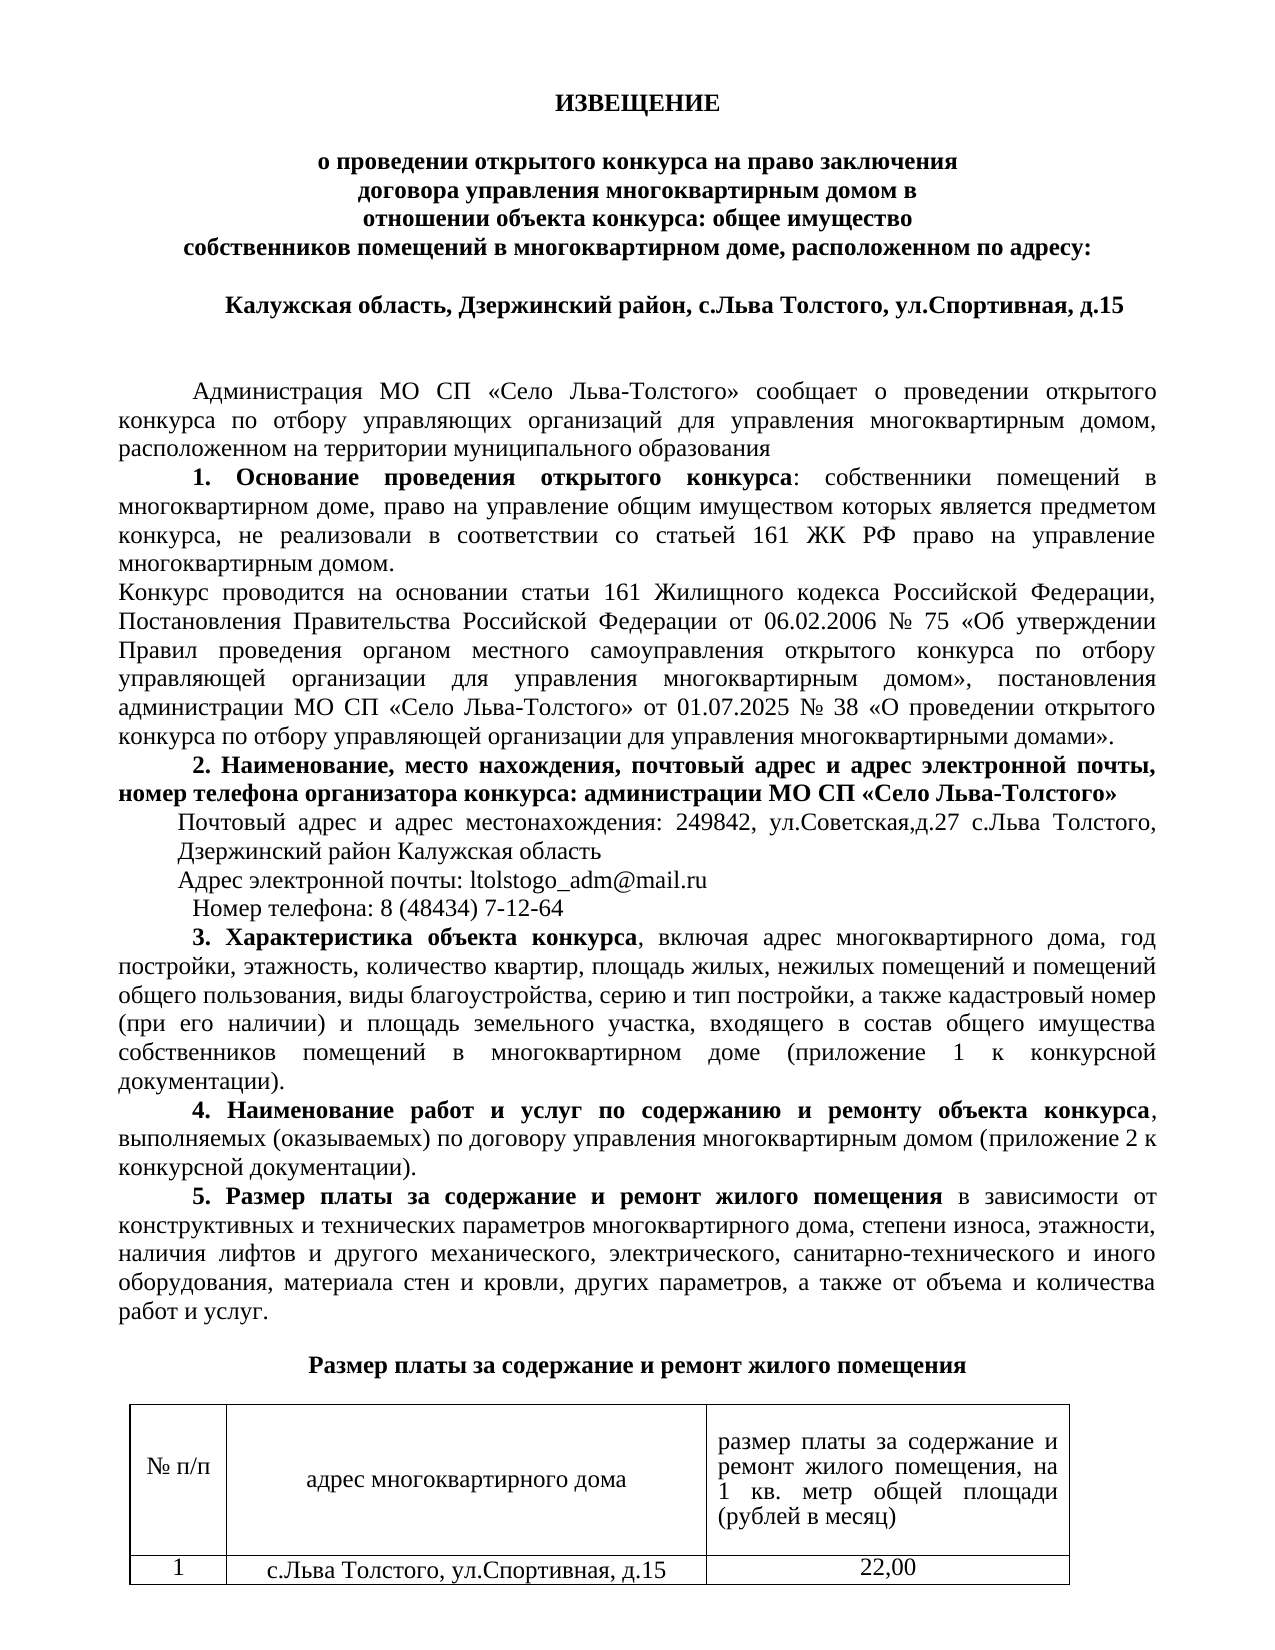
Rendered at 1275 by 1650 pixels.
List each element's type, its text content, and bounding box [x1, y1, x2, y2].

text 1. Основание проведения открытого конкурса: собственники помещений в многоквартирном доме, право на управление общим имуществом которых является предметом конкурса, не реализовали в соответствии со статьей 161 ЖК РФ право на управление многоквартирным домом. [118, 462, 1157, 577]
text 3. Характеристика объекта конкурса, включая адрес многоквартирного дома, год постройки, этажность, количество квартир, площадь жилых, нежилых помещений и помещений общего пользования, виды благоустройства, серию и тип постройки, а также кадастровый номер (при его наличии) и площадь земельного участка, входящего в состав общего имущества собственников помещений в многоквартирном доме (приложение 1 к конкурсной документации). [118, 922, 1157, 1095]
table_header размер платы за содержание и ремонт жилого помещения, на 1 кв. метр общей площади (рублей в месяц) [707, 1405, 1069, 1554]
text договора управления многоквартирным домом в [118, 175, 1157, 203]
table_cell 1 [131, 1556, 226, 1584]
text Калужская область, Дзержинский район, с.Льва Толстого, ул.Спортивная, д.15 [118, 290, 1157, 318]
text о проведении открытого конкурса на право заключения [118, 146, 1157, 175]
text Адрес электронной почты: ltolstogo_adm@mail.ru [118, 865, 1157, 893]
text 5. Размер платы за содержание и ремонт жилого помещения в зависимости от конструктивных и технических параметров многоквартирного дома, степени износа, этажности, наличия лифтов и другого механического, электрического, санитарно-технического и иного оборудования, материала стен и кровли, других параметров, а также от объема и количества работ и услуг. [118, 1181, 1157, 1325]
table_cell 22,00 [707, 1556, 1069, 1584]
text собственников помещений в многоквартирном доме, расположенном по адресу: [118, 232, 1157, 261]
table_header адрес многоквартирного дома [227, 1405, 706, 1554]
text Номер телефона: 8 (48434) 7-12-64 [118, 893, 1157, 922]
text 4. Наименование работ и услуг по содержанию и ремонту объекта конкурса, выполняемых (оказываемых) по договору управления многоквартирным домом (приложение 2 к конкурсной документации). [118, 1095, 1157, 1181]
text Конкурс проводится на основании статьи 161 Жилищного кодекса Российской Федерации, Постановления Правительства Российской Федерации от 06.02.2006 № 75 «Об утверждении Правил проведения органом местного самоуправления открытого конкурса по отбору управляющей организации для управления многоквартирным домом», постановления администрации МО СП «Село Льва-Толстого» от 01.07.2025 № 38 «О проведении открытого конкурса по отбору управляющей организации для управления многоквартирными домами». [118, 577, 1157, 750]
text отношении объекта конкурса: общее имущество [118, 203, 1157, 232]
table_header № п/п [131, 1405, 226, 1554]
text Администрация МО СП «Село Льва-Толстого» сообщает о проведении открытого конкурса по отбору управляющих организаций для управления многоквартирным домом, расположенном на территории муниципального образования [118, 376, 1157, 462]
text 2. Наименование, место нахождения, почтовый адрес и адрес электронной почты, номер телефона организатора конкурса: администрации МО СП «Село Льва-Толстого» [118, 750, 1157, 807]
text Почтовый адрес и адрес местонахождения: 249842, ул.Советская,д.27 с.Льва Толстого, Дзержинский район Калужская область [177, 807, 1157, 865]
table_cell с.Льва Толстого, ул.Спортивная, д.15 [227, 1556, 706, 1584]
text ИЗВЕЩЕНИЕ [118, 88, 1157, 117]
text Размер платы за содержание и ремонт жилого помещения [118, 1353, 1157, 1378]
